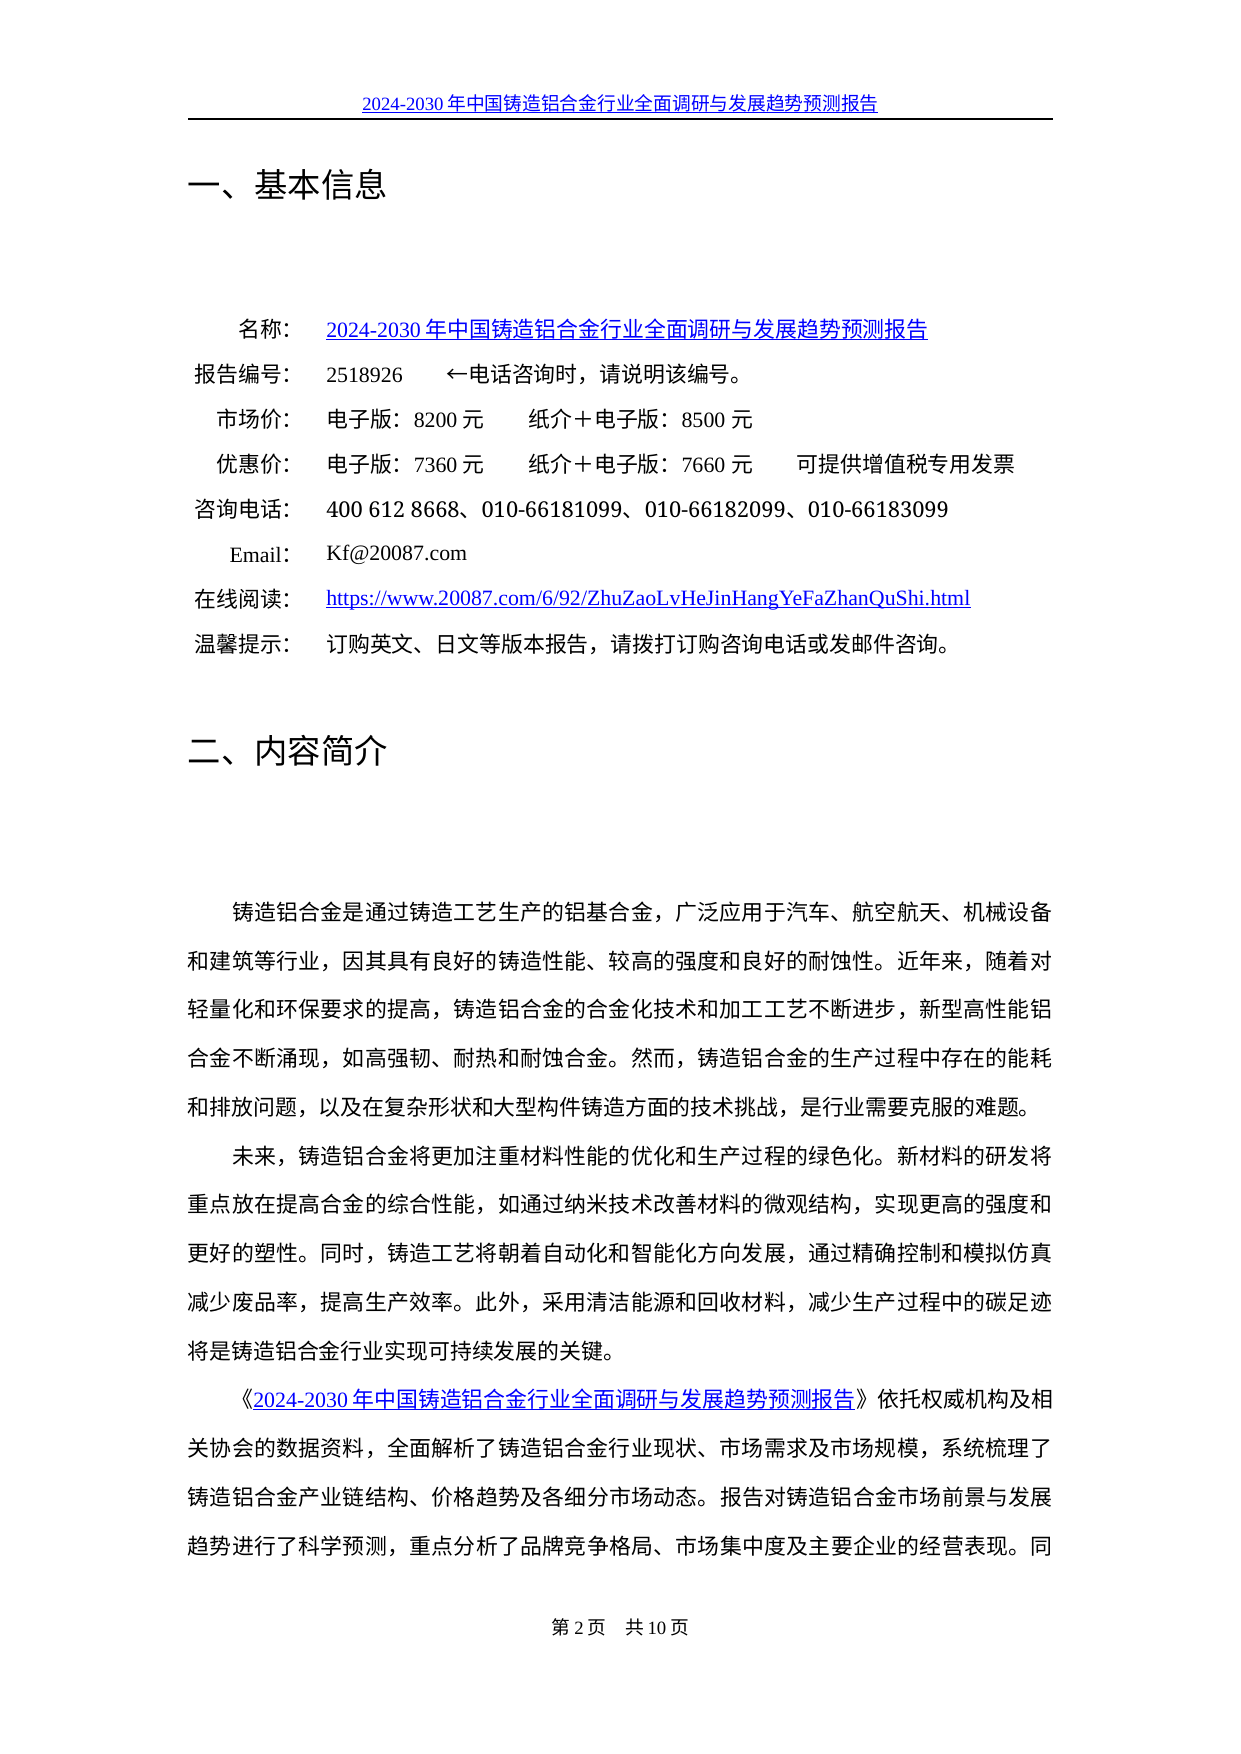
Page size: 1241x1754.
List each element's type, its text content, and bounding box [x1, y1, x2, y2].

table_cell 市场价： [167, 402, 315, 447]
table_cell 400 612 8668、010-66181099、010-66182099、010-66183099 [315, 492, 1073, 537]
title 二、内容简介 [187, 717, 1053, 782]
table_cell 优惠价： [167, 447, 315, 492]
table_header 名称： [167, 312, 315, 357]
title 一、基本信息 [187, 150, 1053, 215]
table_cell Kf@20087.com [315, 537, 1073, 582]
table_cell 电子版：7360 元 纸介＋电子版：7660 元 可提供增值税专用发票 [315, 447, 1073, 492]
table_header 2024-2030年中国铸造铝合金行业全面调研与发展趋势预测报告 [315, 312, 1073, 357]
table_cell Email： [167, 537, 315, 582]
table_cell 报告编号： [167, 357, 315, 402]
table_cell 2518926 ←电话咨询时，请说明该编号。 [315, 357, 1073, 402]
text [187, 894, 1053, 1561]
table_cell 电子版：8200 元 纸介＋电子版：8500 元 [315, 402, 1073, 447]
table_cell 咨询电话： [167, 492, 315, 537]
table_cell 温馨提示： [167, 627, 315, 672]
table_cell 订购英文、日文等版本报告，请拨打订购咨询电话或发邮件咨询。 [315, 627, 1073, 672]
table_cell 在线阅读： [167, 582, 315, 627]
table_cell [315, 582, 1073, 627]
